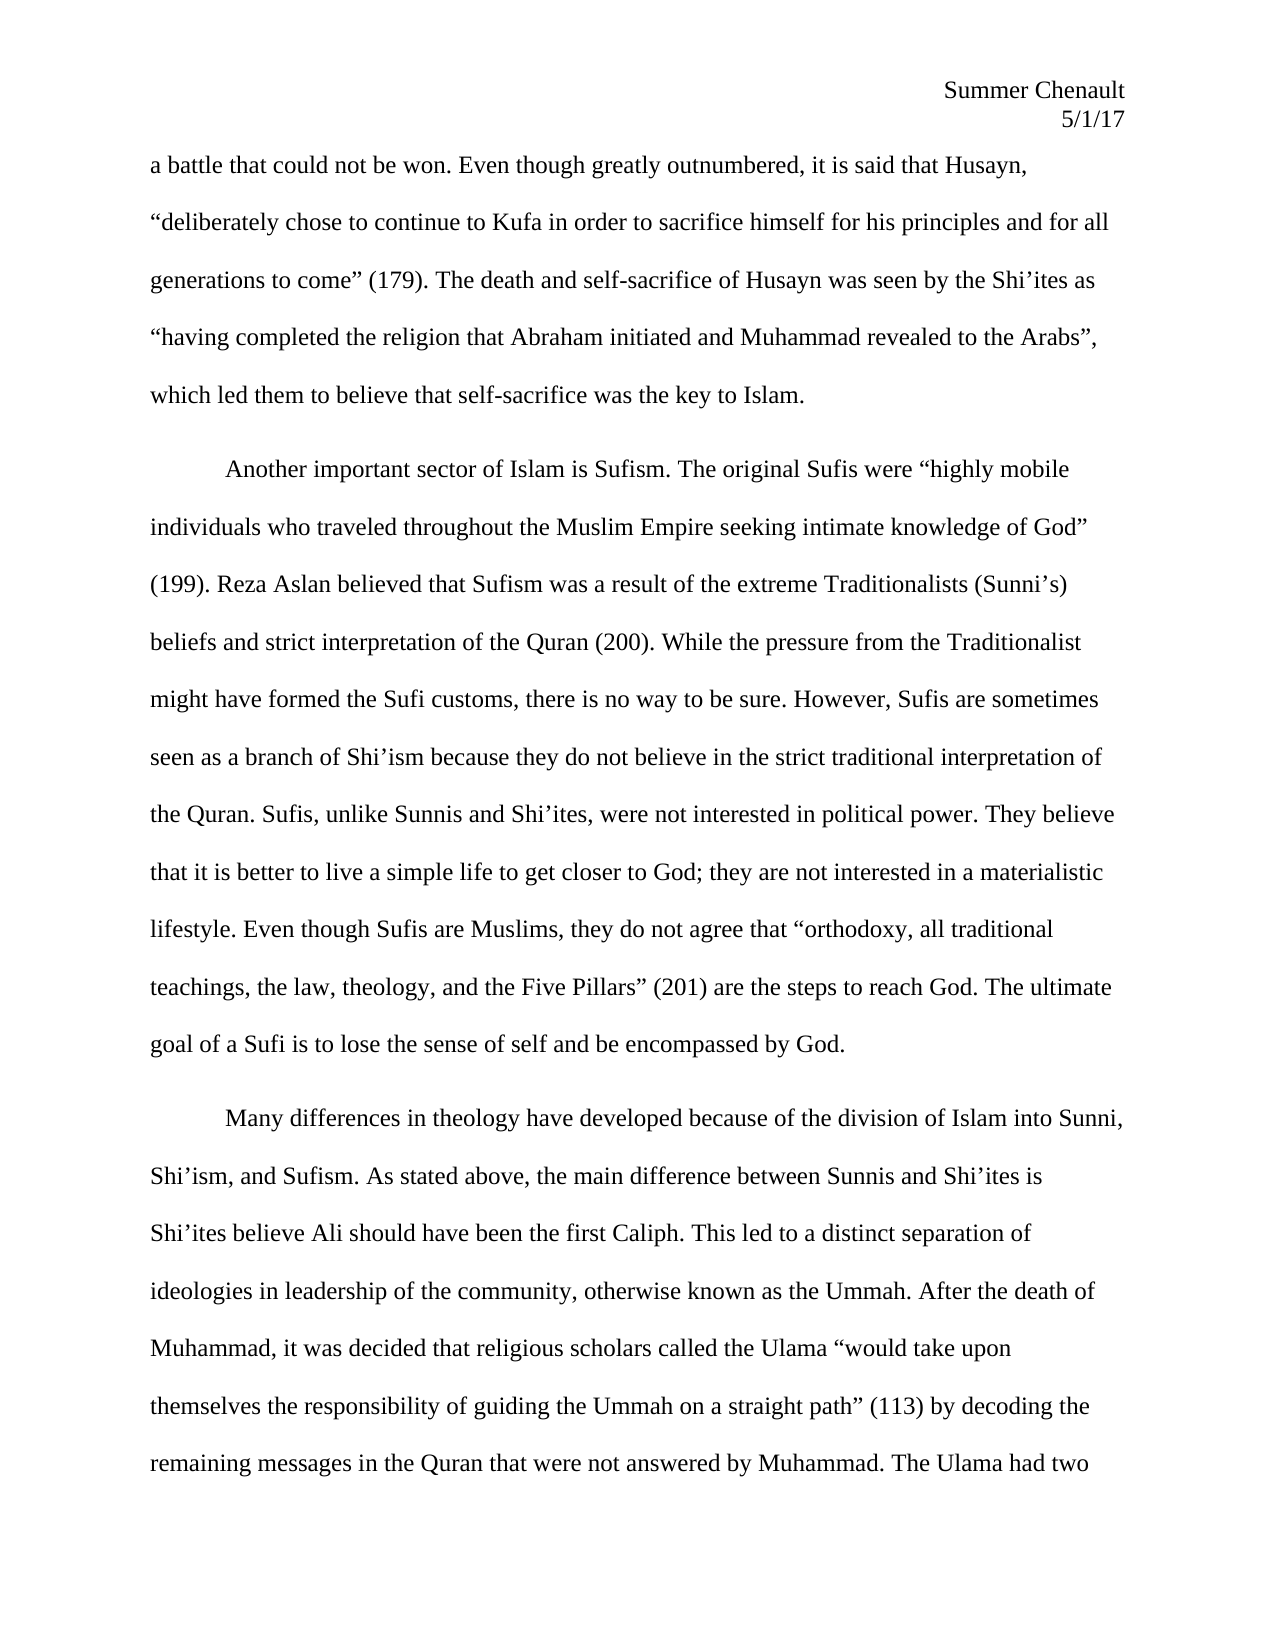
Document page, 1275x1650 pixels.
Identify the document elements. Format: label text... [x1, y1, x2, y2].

text Another important sector of Islam is Sufism. The original Sufis were “highly mobile individuals who traveled throughout the Muslim Empire seeking intimate knowledge of God” (199). Reza Aslan believed that Sufism was a result of the extreme Traditionalists (Sunni’s) beliefs and strict interpretation of the Quran (200). While the pressure from the Traditionalist might have formed the Sufi customs, there is no way to be sure. However, Sufis are sometimes seen as a branch of Shi’ism because they do not believe in the strict traditional interpretation of the Quran. Sufis, unlike Sunnis and Shi’ites, were not interested in political power. They believe that it is better to live a simple life to get closer to God; they are not interested in a materialistic lifestyle. Even though Sufis are Muslims, they do not agree that “orthodoxy, all traditional teachings, the law, theology, and the Five Pillars” (201) are the steps to reach God. The ultimate goal of a Sufi is to lose the sense of self and be encompassed by God. [150, 454, 1125, 1058]
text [150, 150, 1125, 409]
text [150, 1103, 1125, 1477]
